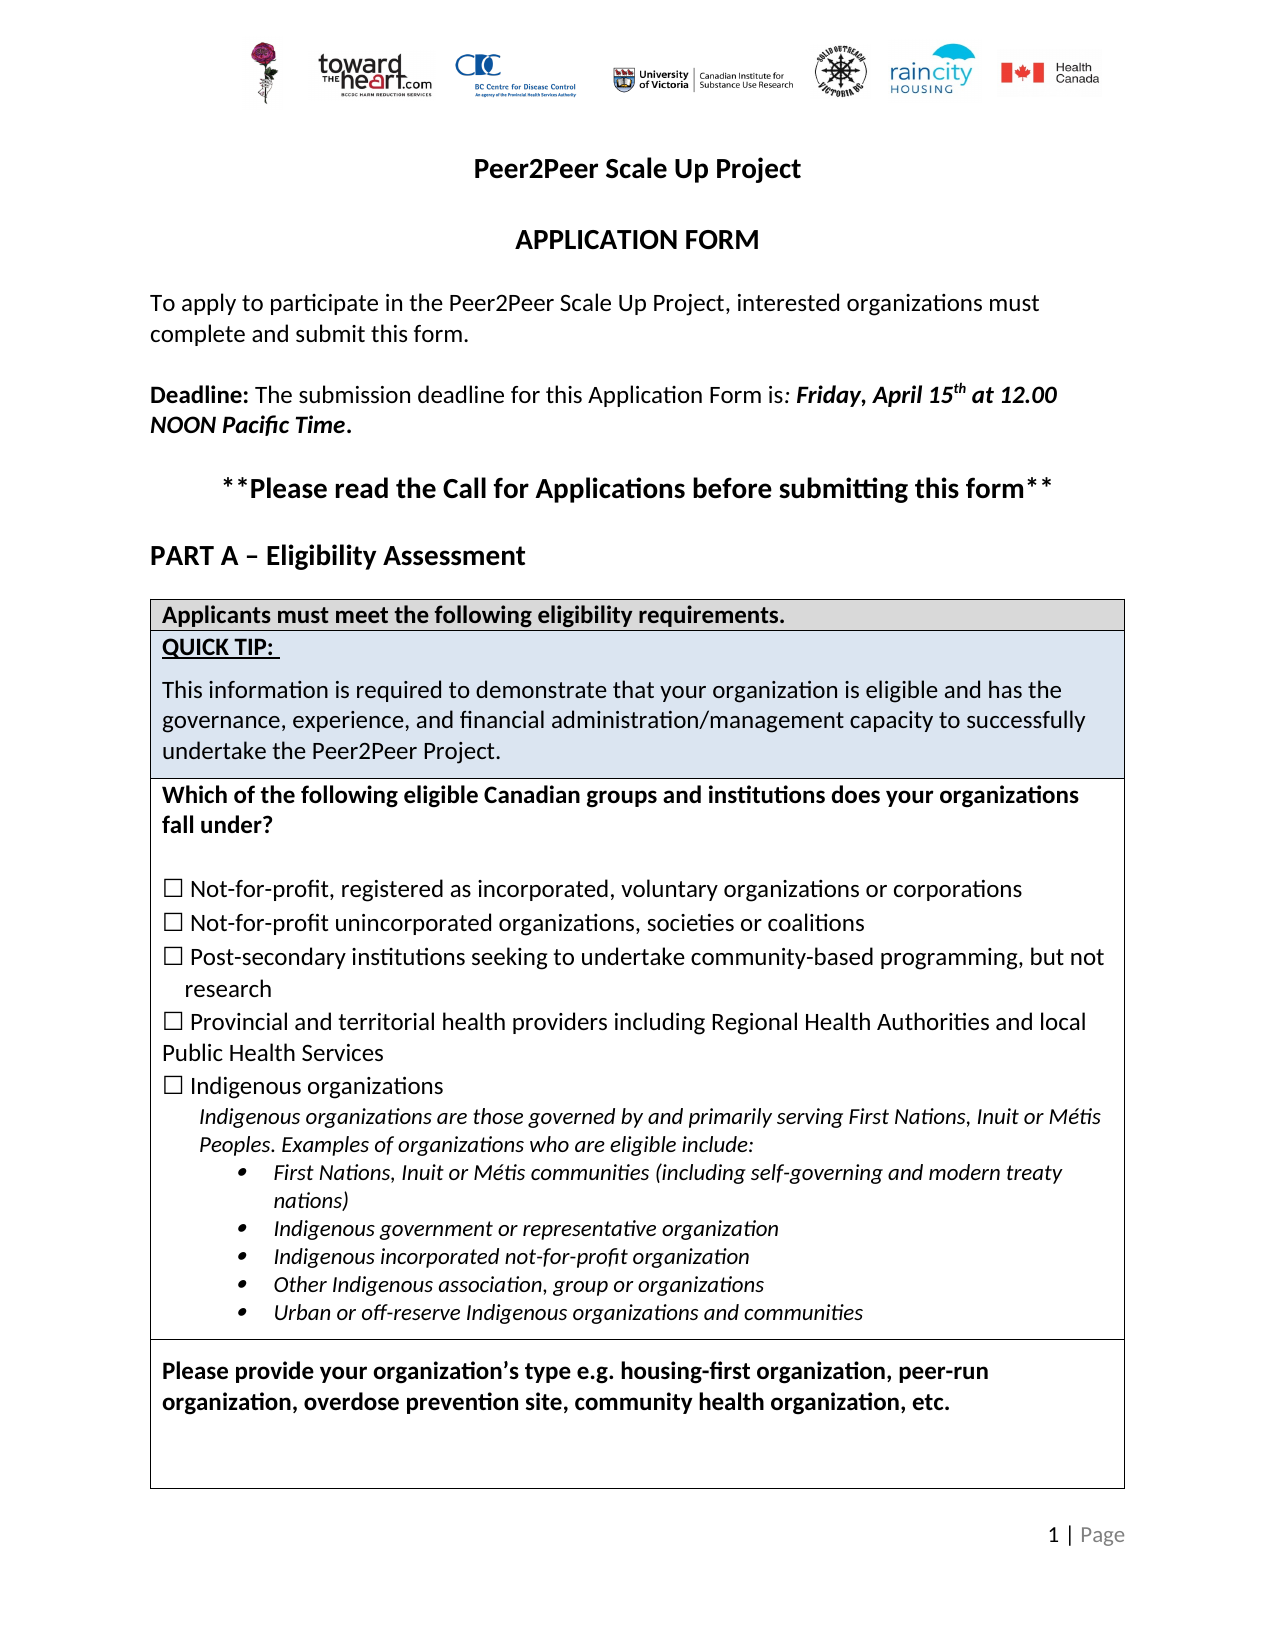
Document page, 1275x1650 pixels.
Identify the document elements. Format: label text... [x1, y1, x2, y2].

text PART A – Eligibility Assessment [150, 537, 1125, 572]
picture [888, 39, 983, 103]
picture [454, 41, 579, 110]
table_cell QUICK TIP: This information is required to demonstrate that your organization is eligible and has the governance, experience, and financial administration/management capacity to successfully undertake the Peer2Peer Project. [151, 631, 1124, 778]
table_cell Which of the following eligible Canadian groups and institutions does your organizations fall under? ☐ Not-for-profit, registered as incorporated, voluntary organizations or corporations ☐ Not-for-profit unincorporated organizations, societies or coalitions ☐ Post-secondary institutions seeking to undertake community-based programming, but not research ☐ Provincial and territorial health providers including Regional Health Authorities and local Public Health Services ☐ Indigenous organizations Indigenous organizations are those governed by and primarily serving First Nations, Inuit or Métis Peoples. Examples of organizations who are eligible include: First Nations, Inuit or Métis communities (including self-governing and modern treaty nations) Indigenous government or representative organization Indigenous incorporated not-for-profit organization Other Indigenous association, group or organizations Urban or off-reserve Indigenous organizations and communities [151, 779, 1124, 1339]
picture [242, 36, 283, 110]
picture [810, 44, 871, 99]
picture [611, 66, 796, 94]
text Peer2Peer Scale Up Project [150, 150, 1125, 186]
text APPLICATION FORM [150, 221, 1125, 257]
text **Please read the Call for Applications before submitting this form** [150, 471, 1125, 506]
picture [308, 50, 437, 101]
text Deadline: The submission deadline for this Application Form is: Friday, April 15th at 12.00 NOON Pacific Time. [150, 379, 1125, 440]
picture [997, 49, 1102, 97]
table_cell Please provide your organization’s type e.g. housing-first organization, peer-run organization, overdose prevention site, community health organization, etc. [151, 1340, 1124, 1488]
table_header Applicants must meet the following eligibility requirements. [151, 600, 1124, 630]
text To apply to participate in the Peer2Peer Scale Up Project, interested organizations must complete and submit this form. [150, 287, 1125, 348]
